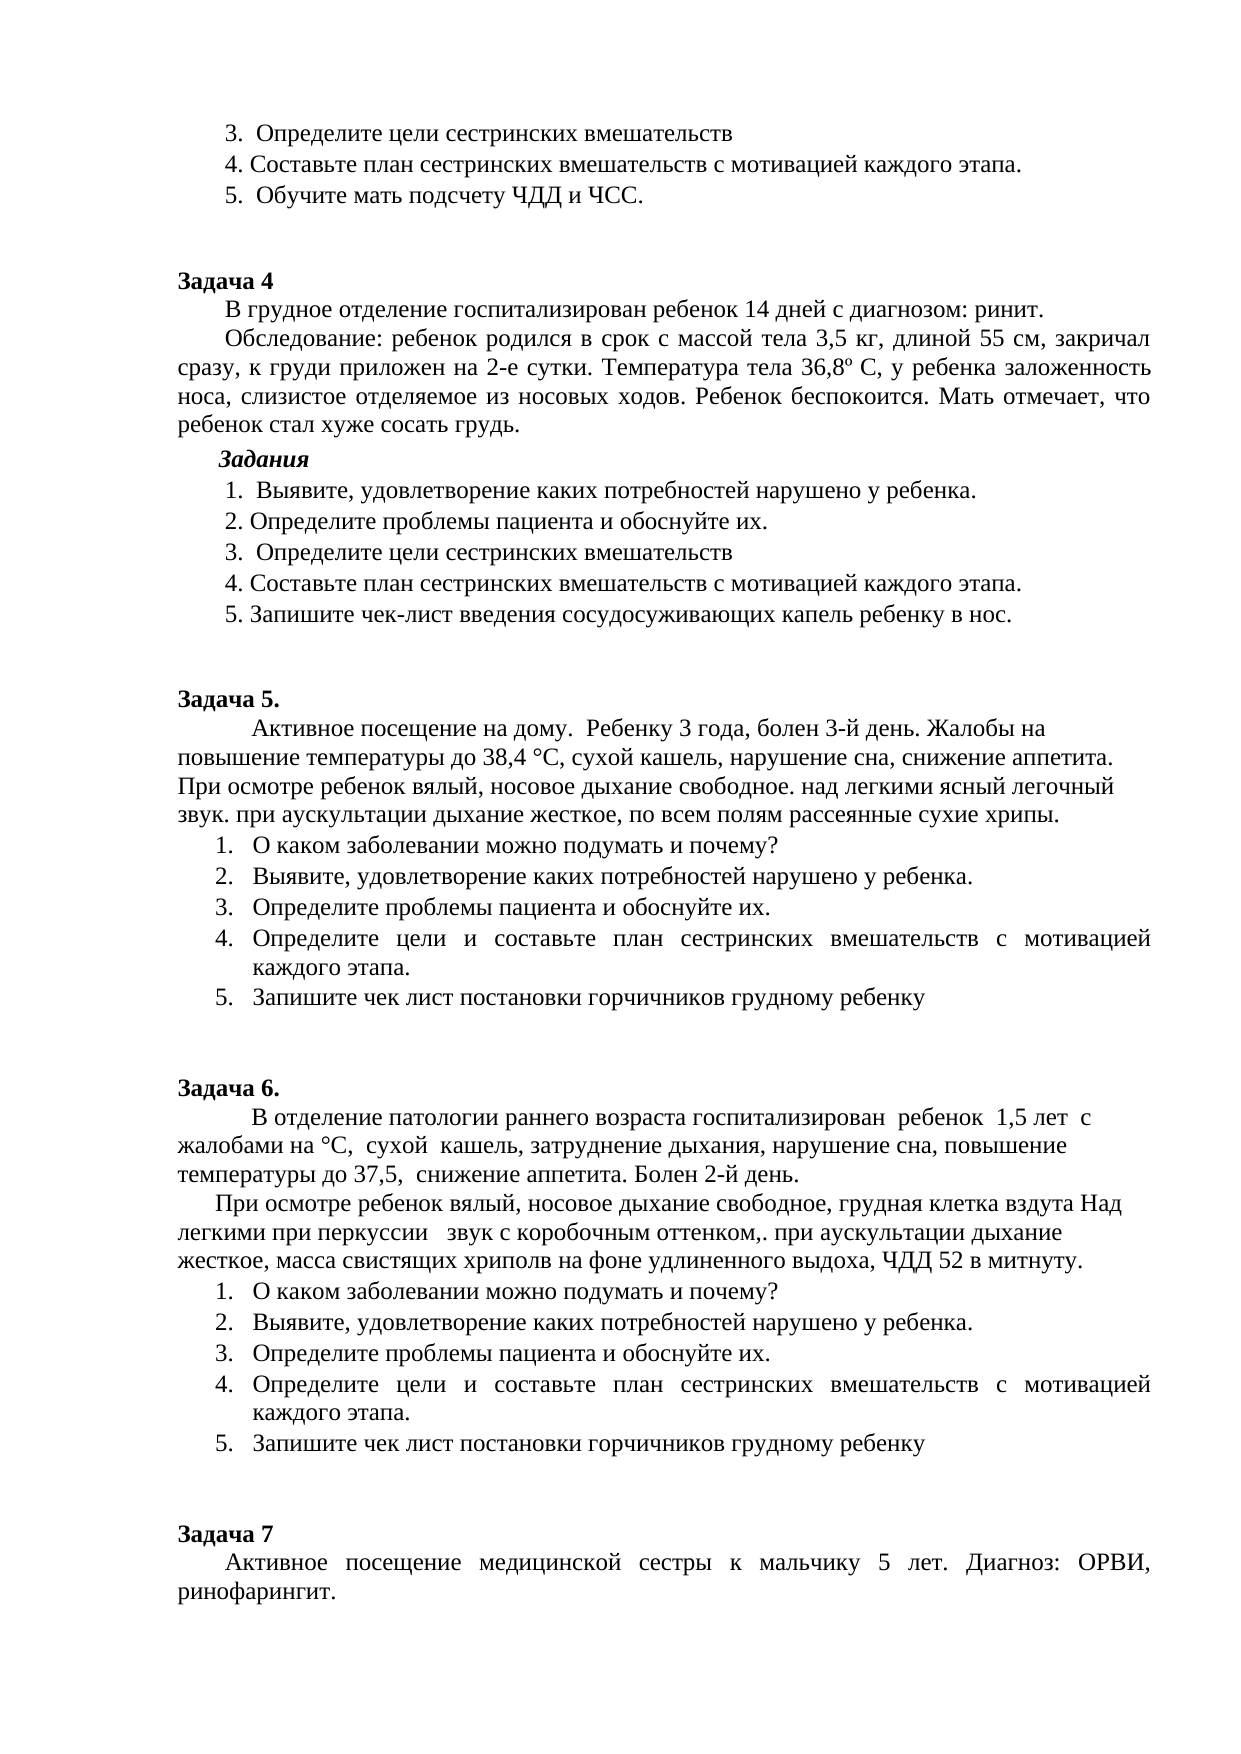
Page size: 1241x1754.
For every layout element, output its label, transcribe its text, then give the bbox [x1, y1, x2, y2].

list Выявите, удовлетворение каких потребностей нарушено у ребенка. [215, 861, 1152, 890]
list Выявите, удовлетворение каких потребностей нарушено у ребенка. [215, 1307, 1152, 1336]
list Определите проблемы пациента и обоснуйте их. [215, 892, 1152, 921]
text 5. Запишите чек-лист введения сосудосуживающих капель ребенку в нос. [224, 599, 1152, 627]
text 4. Составьте план сестринских вмешательств с мотивацией каждого этапа. [224, 568, 1152, 597]
list О каком заболевании можно подумать и почему? [215, 830, 1152, 859]
text Задача 7 [177, 1519, 1152, 1547]
text 3. Определите цели сестринских вмешательств [224, 118, 1152, 147]
text Задача 6. [177, 1073, 1152, 1102]
text 4. Составьте план сестринских вмешательств с мотивацией каждого этапа. [224, 149, 1152, 178]
list Определите проблемы пациента и обоснуйте их. [215, 1338, 1152, 1367]
text Обследование: ребенок родился в срок с массой тела 3,5 кг, длиной 55 см, закричал сразу, к груди приложен на 2-е сутки. Температура тела 36,8º С, у ребенка заложенность носа, слизистое отделяемое из носовых ходов. Ребенок беспокоится. Мать отмечает, что ребенок стал хуже сосать грудь. [177, 323, 1152, 438]
list Определите цели и составьте план сестринских вмешательств с мотивацией каждого этапа. [215, 1369, 1152, 1426]
subtitle Задания [218, 444, 1152, 473]
text 1. Выявите, удовлетворение каких потребностей нарушено у ребенка. [224, 475, 1152, 504]
list Определите цели и составьте план сестринских вмешательств с мотивацией каждого этапа. [215, 923, 1152, 980]
list О каком заболевании можно подумать и почему? [215, 1276, 1152, 1305]
text Задача 4 [177, 266, 1152, 294]
list Запишите чек лист постановки горчичников грудному ребенку [215, 982, 1152, 1011]
text В грудное отделение госпитализирован ребенок 14 дней с диагнозом: ринит. [177, 294, 1152, 323]
text Активное посещение на дому. Ребенку 3 года, болен 3-й день. Жалобы на повышение температуры до 38,4 °С, сухой кашель, нарушение сна, снижение аппетита. При осмотре ребенок вялый, носовое дыхание свободное. над легкими ясный легочный звук. при аускультации дыхание жесткое, по всем полям рассеянные сухие хрипы. [177, 713, 1152, 828]
text 3. Определите цели сестринских вмешательств [224, 537, 1152, 566]
text 2. Определите проблемы пациента и обоснуйте их. [224, 506, 1152, 535]
text В отделение патологии раннего возраста госпитализирован ребенок 1,5 лет с жалобами на °С, сухой кашель, затруднение дыхания, нарушение сна, повышение температуры до 37,5, снижение аппетита. Болен 2-й день. [177, 1102, 1152, 1188]
text Задача 5. [177, 684, 1152, 713]
text При осмотре ребенок вялый, носовое дыхание свободное, грудная клетка вздута Над легкими при перкуссии звук с коробочным оттенком,. при аускультации дыхание жесткое, масса свистящих хриполв на фоне удлиненного выдоха, ЧДД 52 в митнуту. [177, 1188, 1152, 1274]
list Запишите чек лист постановки горчичников грудному ребенку [215, 1428, 1152, 1457]
text 5. Обучите мать подсчету ЧДД и ЧСС. [224, 180, 1152, 208]
text Активное посещение медицинской сестры к мальчику 5 лет. Диагноз: ОРВИ, ринофарингит. [177, 1547, 1152, 1605]
